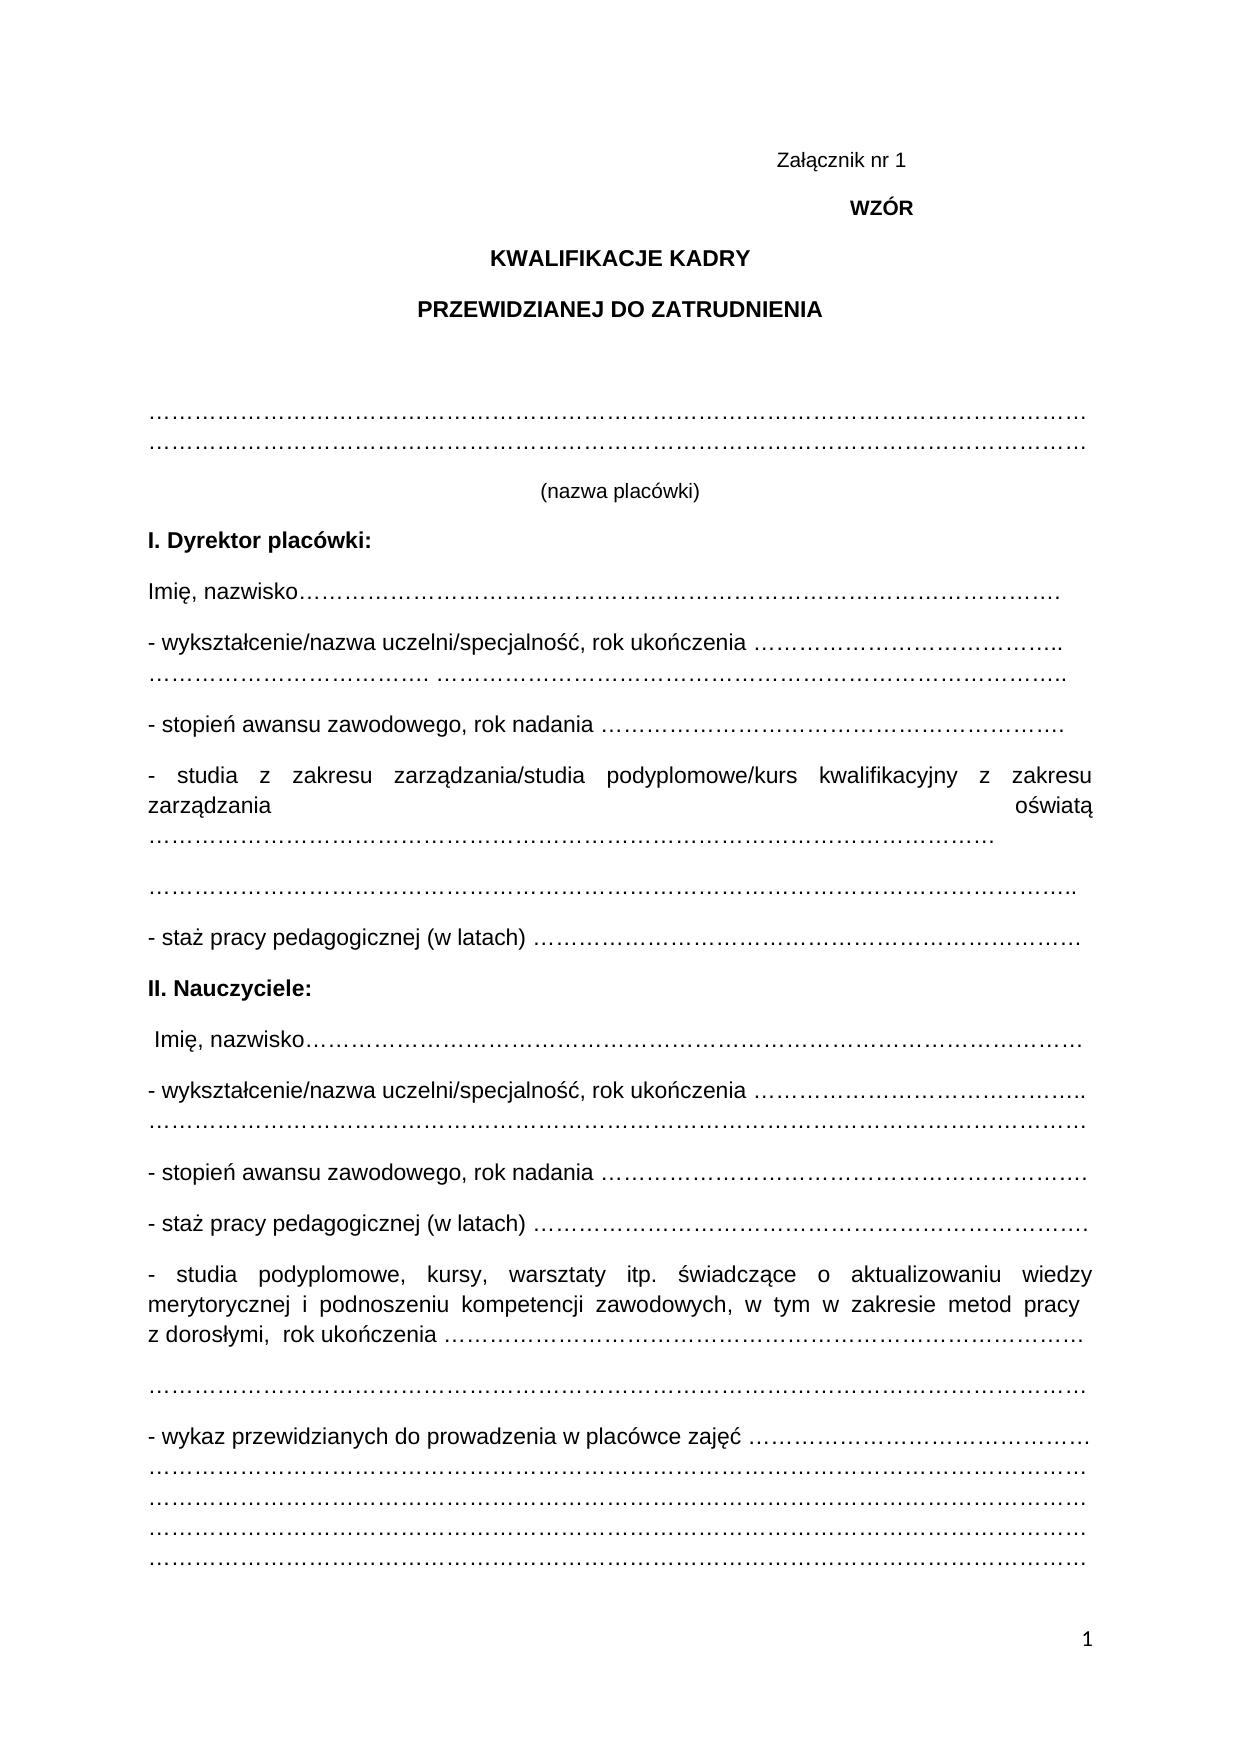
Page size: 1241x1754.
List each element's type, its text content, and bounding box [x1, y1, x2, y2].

text (nazwa placówki) [148, 479, 1093, 503]
text Załącznik nr 1 [148, 148, 1093, 172]
text - studia podyplomowe, kursy, warsztaty itp. świadczące o aktualizowaniu wiedzy merytorycznej i podnoszeniu kompetencji zawodowych, w tym w zakresie metod pracy z dorosłymi, rok ukończenia ………………………………………………………………………… [148, 1261, 1093, 1347]
text WZÓR [148, 196, 1093, 220]
text Imię, nazwisko………………………………………………………………………………………… [148, 1026, 1093, 1053]
text PRZEWIDZIANEJ DO ZATRUDNIENIA [148, 296, 1093, 322]
text …………………………………………………………………………………………………………… [148, 1372, 1093, 1398]
text I. Dyrektor placówki: [148, 527, 1093, 554]
text - wykształcenie/nazwa uczelni/specjalność, rok ukończenia ………………………………….. ………………………………. ……………………………………………………………………….. [148, 629, 1093, 686]
text KWALIFIKACJE KADRY [148, 244, 1093, 271]
text - wykaz przewidzianych do prowadzenia w placówce zajęć ……………………………………… …………………………………………………………………………………………………………… ……………………………………………………………………………………………………………………………………………………………………………………………………………………………………………………………………………………………………………………………………… [148, 1423, 1093, 1570]
text - stopień awansu zawodowego, rok nadania ………………………………………………………. [148, 1158, 1093, 1185]
text - wykształcenie/nazwa uczelni/specjalność, rok ukończenia …………………………………….. …………………………………………………………………………………………………………… [148, 1077, 1093, 1134]
text - stopień awansu zawodowego, rok nadania ……………………………………………………. [148, 711, 1093, 737]
text II. Nauczyciele: [148, 975, 1093, 1002]
text - staż pracy pedagogicznej (w latach) ………………………………………………………………. [148, 1209, 1093, 1236]
text Imię, nazwisko………………………………………………………………………………………. [148, 578, 1093, 605]
text ………………………………………………………………………………………………………….. [148, 873, 1093, 899]
text - staż pracy pedagogicznej (w latach) ……………………………………………………………… [148, 924, 1093, 951]
text ………………………………………………………………………………………………………………………………………………………………………………………………………………………… [148, 398, 1093, 454]
text - studia z zakresu zarządzania/studia podyplomowe/kurs kwalifikacyjny z zakresu zarządzania oświatą ………………………………………………………………………………………………… [148, 762, 1093, 848]
